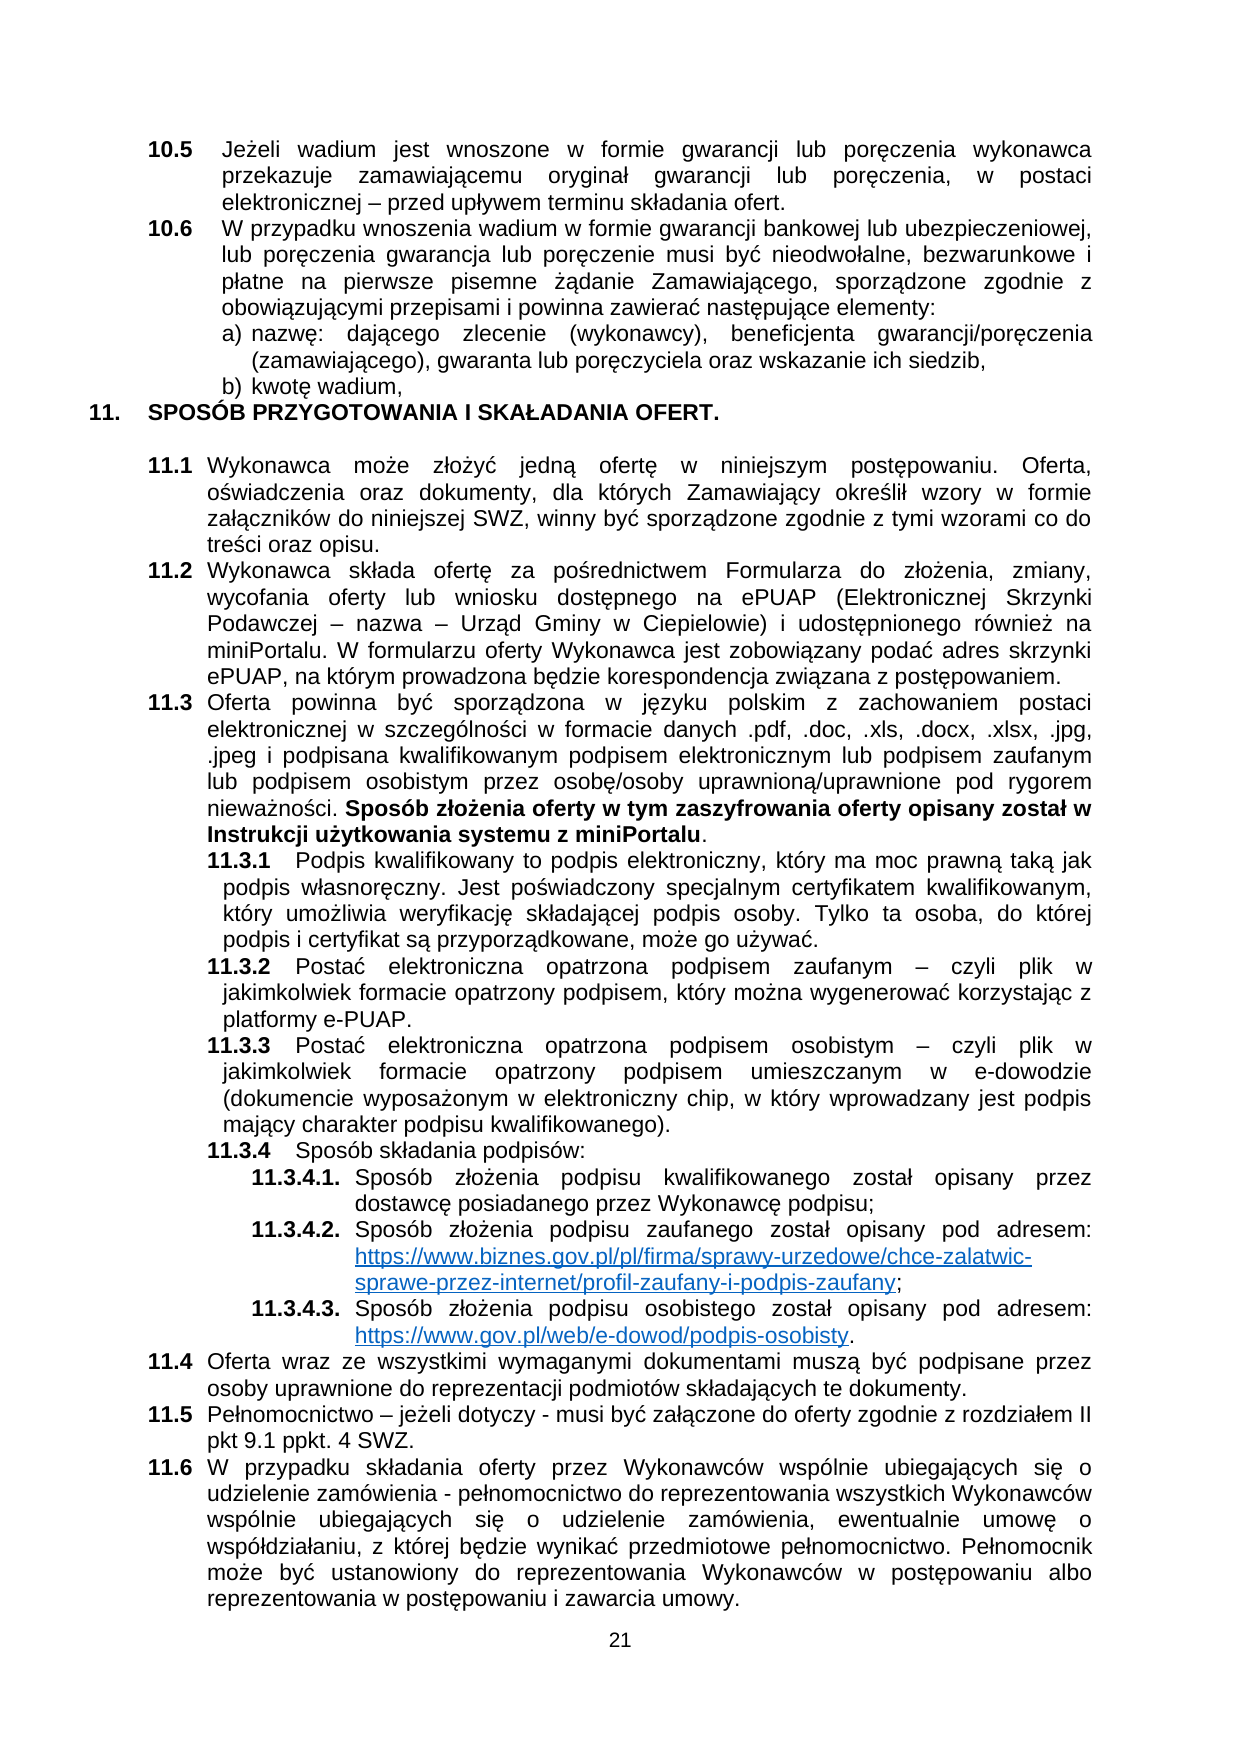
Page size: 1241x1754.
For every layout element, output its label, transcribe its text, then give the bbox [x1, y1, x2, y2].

list Pełnomocnictwo – jeżeli dotyczy - musi być załączone do oferty zgodnie z rozdziałem II pkt 9.1 ppkt. 4 SWZ. [148, 1401, 1092, 1453]
list Oferta powinna być sporządzona w języku polskim z zachowaniem postaci elektronicznej w szczególności w formacie danych .pdf, .doc, .xls, .docx, .xlsx, .jpg, .jpeg i podpisana kwalifikowanym podpisem elektronicznym lub podpisem zaufanym lub podpisem osobistym przez osobę/osoby uprawnioną/uprawnione pod rygorem nieważności. Sposób złożenia oferty w tym zaszyfrowania oferty opisany został w Instrukcji użytkowania systemu z miniPortalu. [148, 689, 1092, 847]
list Podpis kwalifikowany to podpis elektroniczny, który ma moc prawną taką jak podpis własnoręczny. Jest poświadczony specjalnym certyfikatem kwalifikowanym, który umożliwia weryfikację składającej podpis osoby. Tylko ta osoba, do której podpis i certyfikat są przyporządkowane, może go używać. [207, 847, 1092, 953]
list Jeżeli wadium jest wnoszone w formie gwarancji lub poręczenia wykonawca przekazuje zamawiającemu oryginał gwarancji lub poręczenia, w postaci elektronicznej – przed upływem terminu składania ofert. [148, 136, 1092, 215]
list W przypadku składania oferty przez Wykonawców wspólnie ubiegających się o udzielenie zamówienia - pełnomocnictwo do reprezentowania wszystkich Wykonawców wspólnie ubiegających się o udzielenie zamówienia, ewentualnie umowę o współdziałaniu, z której będzie wynikać przedmiotowe pełnomocnictwo. Pełnomocnik może być ustanowiony do reprezentowania Wykonawców w postępowaniu albo reprezentowania w postępowaniu i zawarcia umowy. [148, 1453, 1092, 1612]
list Wykonawca składa ofertę za pośrednictwem Formularza do złożenia, zmiany, wycofania oferty lub wniosku dostępnego na ePUAP (Elektronicznej Skrzynki Podawczej – nazwa – Urząd Gminy w Ciepielowie) i udostępnionego również na miniPortalu. W formularzu oferty Wykonawca jest zobowiązany podać adres skrzynki ePUAP, na którym prowadzona będzie korespondencja związana z postępowaniem. [148, 557, 1092, 689]
list Wykonawca może złożyć jedną ofertę w niniejszym postępowaniu. Oferta, oświadczenia oraz dokumenty, dla których Zamawiający określił wzory w formie załączników do niniejszej SWZ, winny być sporządzone zgodnie z tymi wzorami co do treści oraz opisu. [148, 452, 1092, 557]
list Sposób złożenia podpisu osobistego został opisany pod adresem: https://www.gov.pl/web/e-dowod/podpis-osobisty. [251, 1295, 1092, 1348]
list W przypadku wnoszenia wadium w formie gwarancji bankowej lub ubezpieczeniowej, lub poręczenia gwarancja lub poręczenie musi być nieodwołalne, bezwarunkowe i płatne na pierwsze pisemne żądanie Zamawiającego, sporządzone zgodnie z obowiązującymi przepisami i powinna zawierać następujące elementy: [148, 215, 1092, 320]
list Oferta wraz ze wszystkimi wymaganymi dokumentami muszą być podpisane przez osoby uprawnione do reprezentacji podmiotów składających te dokumenty. [148, 1348, 1092, 1401]
list Sposób złożenia podpisu zaufanego został opisany pod adresem: https://www.biznes.gov.pl/pl/firma/sprawy-urzedowe/chce-zalatwic-sprawe-przez-internet/profil-zaufany-i-podpis-zaufany; [251, 1216, 1092, 1295]
list kwotę wadium, [222, 373, 1092, 399]
list Sposób składania podpisów: [207, 1137, 1092, 1164]
list nazwę: dającego zlecenie (wykonawcy), beneficjenta gwarancji/poręczenia (zamawiającego), gwaranta lub poręczyciela oraz wskazanie ich siedzib, [222, 320, 1092, 373]
list SPOSÓB PRZYGOTOWANIA I SKAŁADANIA OFERT. [89, 399, 1092, 426]
list Postać elektroniczna opatrzona podpisem osobistym – czyli plik w jakimkolwiek formacie opatrzony podpisem umieszczanym w e-dowodzie (dokumencie wyposażonym w elektroniczny chip, w który wprowadzany jest podpis mający charakter podpisu kwalifikowanego). [207, 1032, 1092, 1137]
list Postać elektroniczna opatrzona podpisem zaufanym – czyli plik w jakimkolwiek formacie opatrzony podpisem, który można wygenerować korzystając z platformy e-PUAP. [207, 953, 1092, 1032]
list Sposób złożenia podpisu kwalifikowanego został opisany przez dostawcę posiadanego przez Wykonawcę podpisu; [251, 1164, 1092, 1216]
